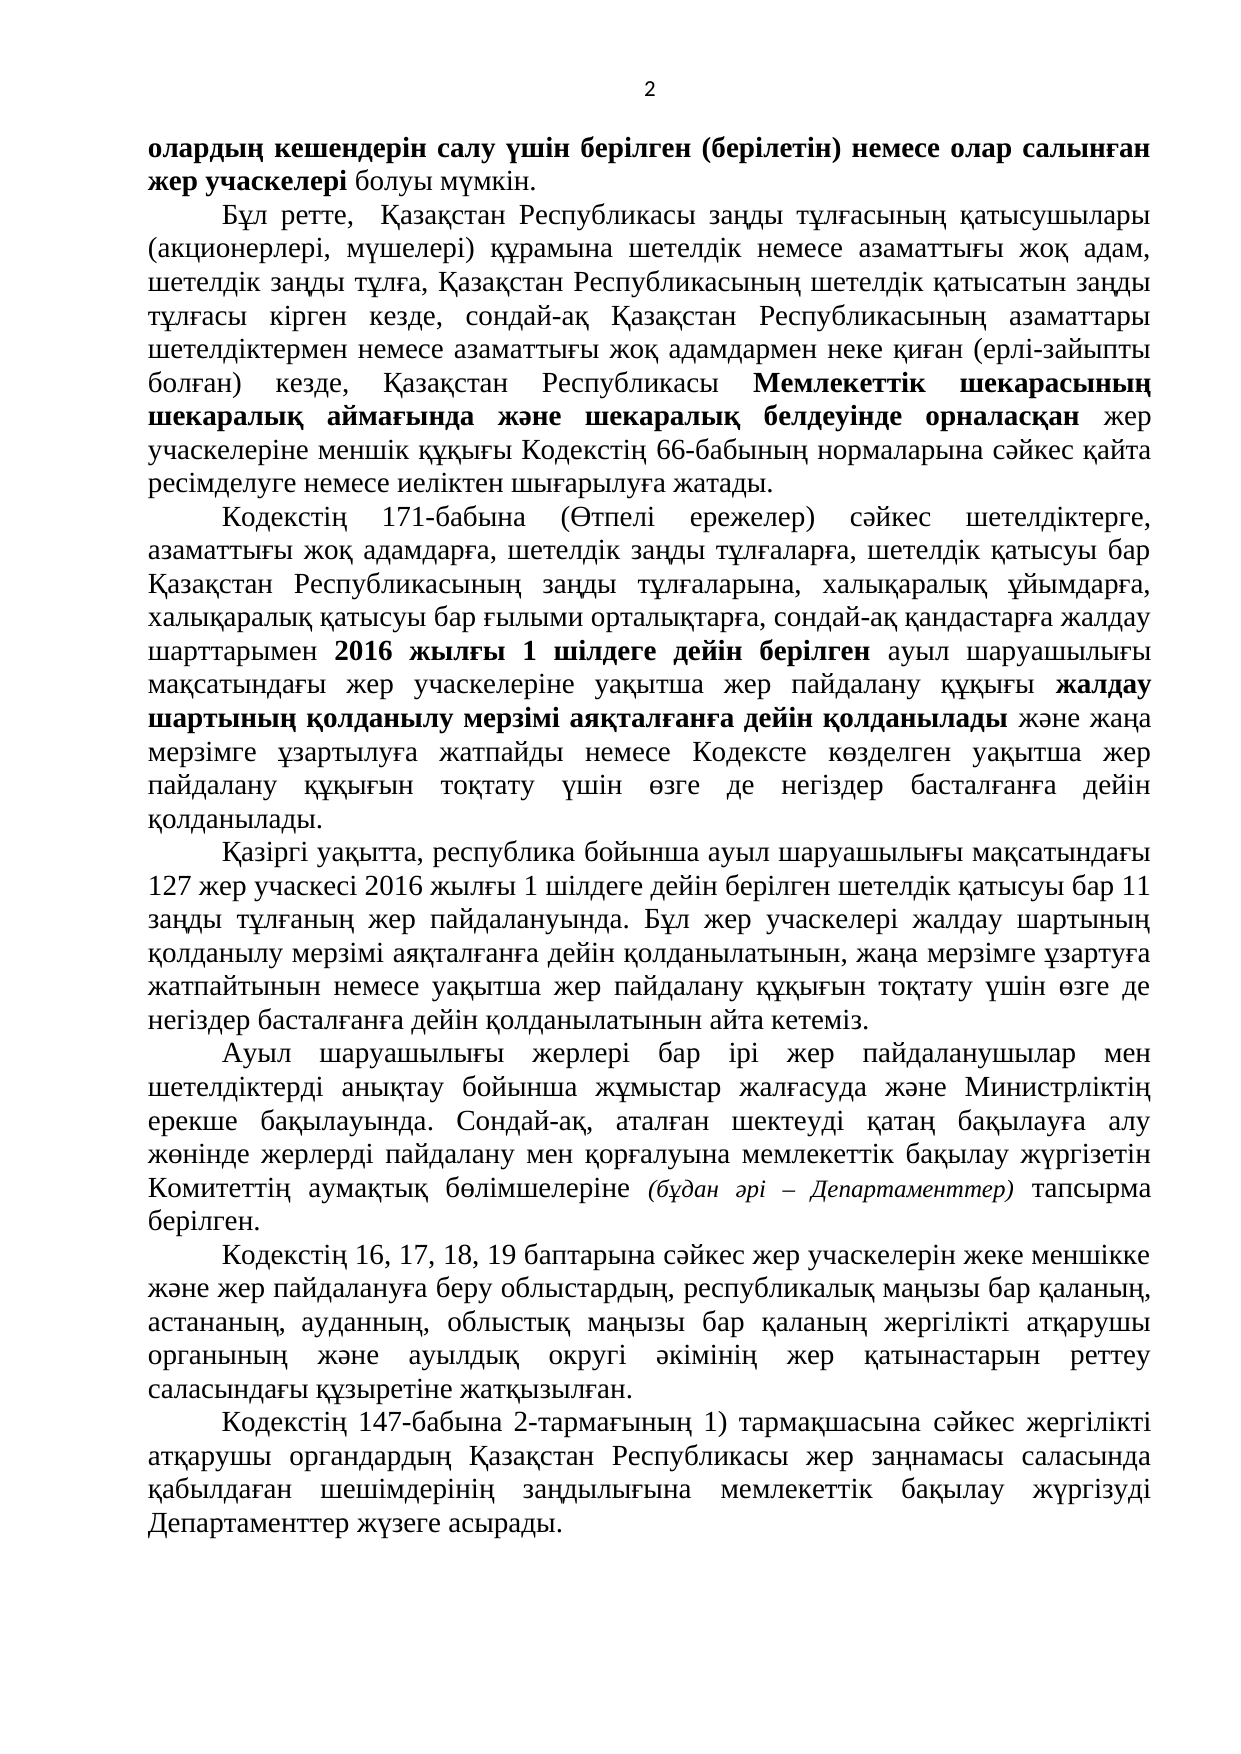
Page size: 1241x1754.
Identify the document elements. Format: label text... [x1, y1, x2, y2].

text Ауыл шаруашылығы жерлері бар ірі жер пайдаланушылар мен шетелдіктерді анықтау бойынша жұмыстар жалғасуда және Министрліктің ерекше бақылауында. Сондай-ақ, аталған шектеуді қатаң бақылауға алу жөнінде жерлерді пайдалану мен қорғалуына мемлекеттік бақылау жүргізетін Комитеттің аумақтық бөлімшелеріне (бұдан әрі – Департаменттер) тапсырма берілген. [148, 1036, 1152, 1237]
text Кодекстің 171-бабына (Өтпелі ережелер) сәйкес шетелдіктерге, азаматтығы жоқ адамдарға, шетелдік заңды тұлғаларға, шетелдік қатысуы бар Қазақстан Республикасының заңды тұлғаларына, халықаралық ұйымдарға, халықаралық қатысуы бар ғылыми орталықтарға, сондай-ақ қандастарға жалдау шарттарымен 2016 жылғы 1 шілдеге дейін берілген ауыл шаруашылығы мақсатындағы жер учаскелеріне уақытша жер пайдалану құқығы жалдау шартының қолданылу мерзімі аяқталғанға дейін қолданылады және жаңа мерзімге ұзартылуға жатпайды немесе Кодексте көзделген уақытша жер пайдалану құқығын тоқтату үшін өзге де негіздер басталғанға дейін қолданылады. [148, 499, 1152, 834]
text Кодекстің 147-бабына 2-тармағының 1) тармақшасына сәйкес жергілікті атқарушы органдардың Қазақстан Республикасы жер заңнамасы саласында қабылдаған шешімдерінің заңдылығына мемлекеттік бақылау жүргізуді Департаменттер жүзеге асырады. [148, 1404, 1152, 1539]
text Бұл ретте, Қазақстан Республикасы заңды тұлғасының қатысушылары (акционерлері, мүшелері) құрамына шетелдік немесе азаматтығы жоқ адам, шетелдік заңды тұлға, Қазақстан Республикасының шетелдік қатысатын заңды тұлғасы кірген кезде, сондай-ақ Қазақстан Республикасының азаматтары шетелдіктермен немесе азаматтығы жоқ адамдармен неке қиған (ерлі-зайыпты болған) кезде, Қазақстан Республикасы Мемлекеттік шекарасының шекаралық аймағында және шекаралық белдеуінде орналасқан жер учаскелеріне меншік құқығы Кодекстің 66-бабының нормаларына сәйкес қайта ресімделуге немесе иеліктен шығарылуға жатады. [148, 197, 1152, 499]
text Қазіргі уақытта, республика бойынша ауыл шаруашылығы мақсатындағы 127 жер учаскесі 2016 жылғы 1 шілдеге дейін берілген шетелдік қатысуы бар 11 заңды тұлғаның жер пайдалануында. Бұл жер учаскелері жалдау шартының қолданылу мерзімі аяқталғанға дейін қолданылатынын, жаңа мерзімге ұзартуға жатпайтынын немесе уақытша жер пайдалану құқығын тоқтату үшін өзге де негіздер басталғанға дейін қолданылатынын айта кетеміз. [148, 834, 1152, 1036]
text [148, 130, 1152, 197]
text Кодекстің 16, 17, 18, 19 баптарына сәйкес жер учаскелерін жеке меншiкке және жер пайдалануға беру облыстардың, республикалық маңызы бар қаланың, астананың, ауданның, облыстық маңызы бар қаланың жергілікті атқарушы органының және ауылдық округі әкімінің жер қатынастарын реттеу саласындағы құзыретіне жатқызылған. [148, 1237, 1152, 1404]
